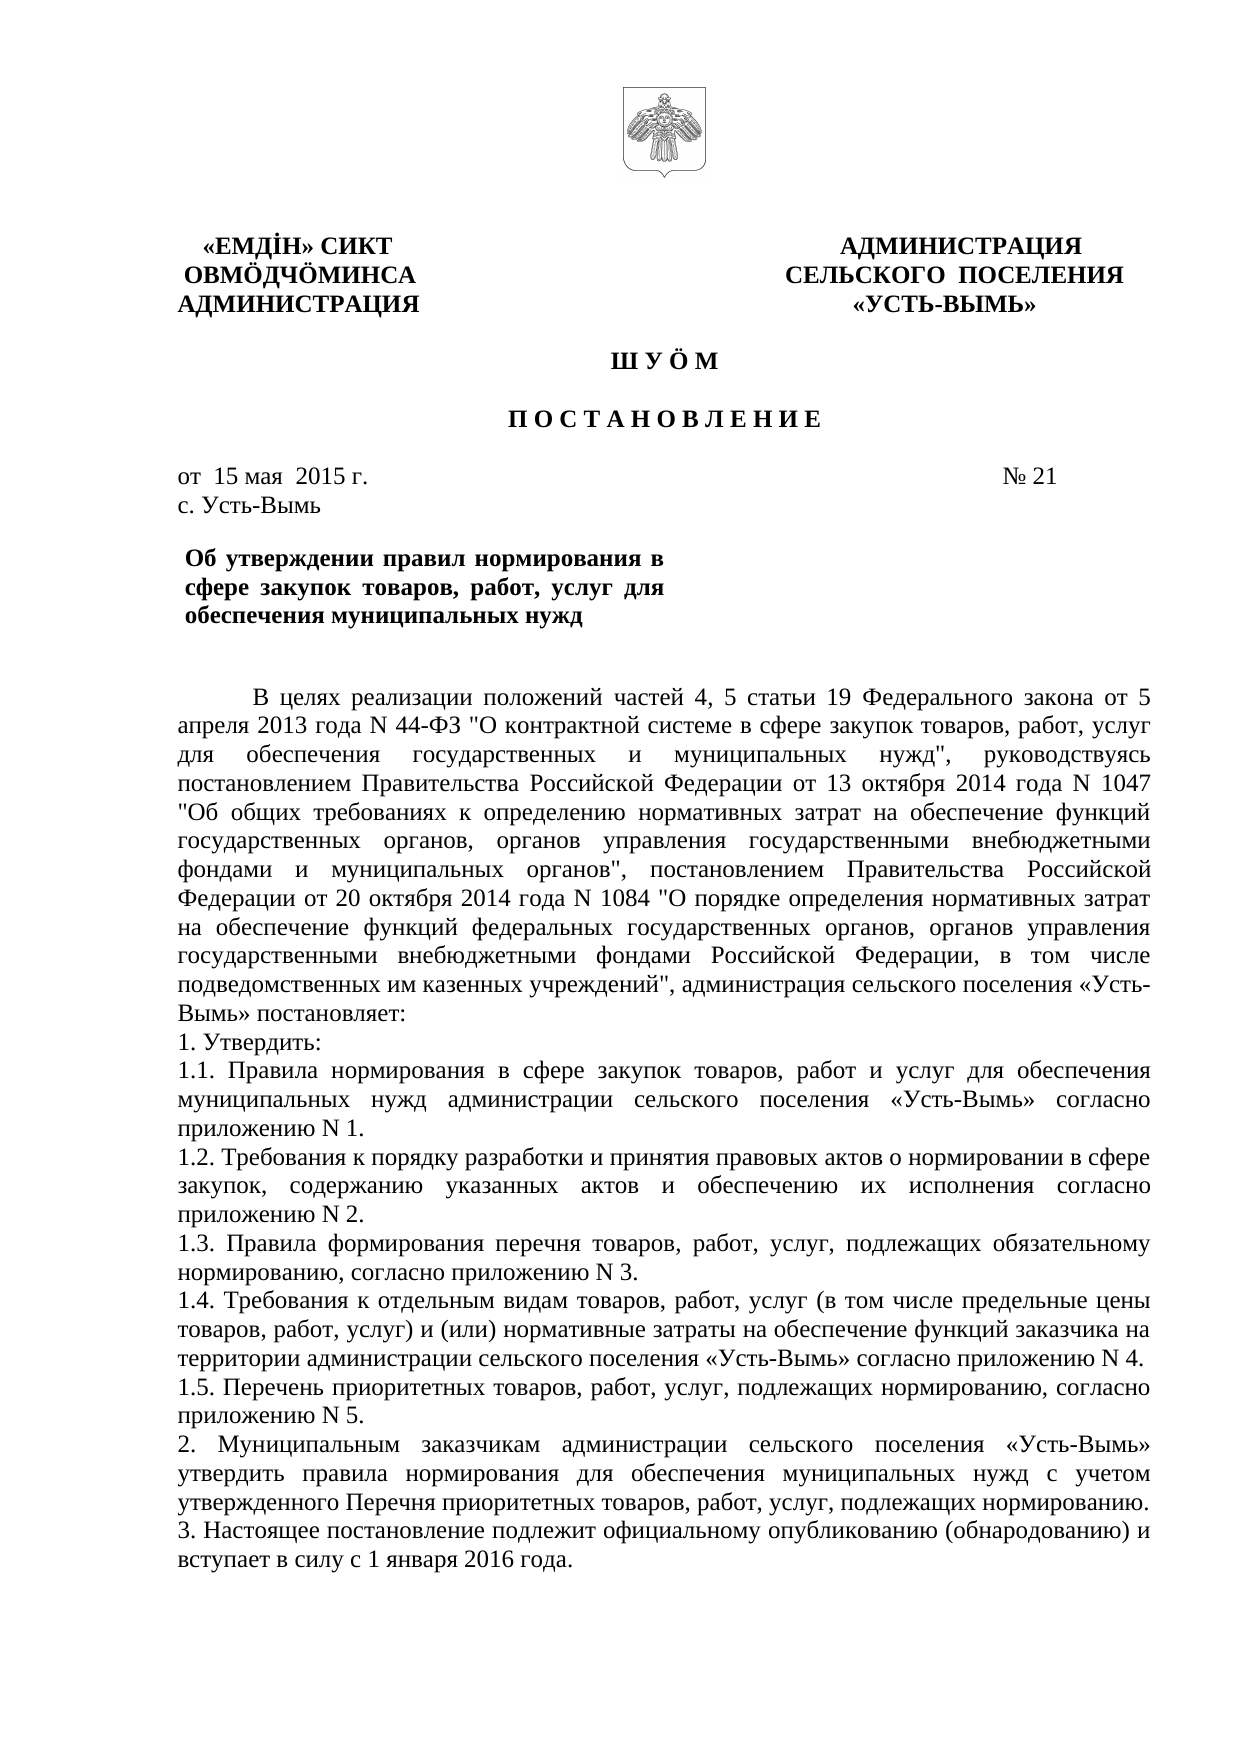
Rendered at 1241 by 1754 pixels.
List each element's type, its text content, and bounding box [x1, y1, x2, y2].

text 3. Настоящее постановление подлежит официальному опубликованию (обнародованию) и вступает в силу с 1 января 2016 года. [177, 1515, 1152, 1573]
table_header Об утверждении правил нормирования в сфере закупок товаров, работ, услуг для обеспечения муниципальных нужд [177, 543, 672, 629]
text 1.4. Требования к отдельным видам товаров, работ, услуг (в том числе предельные цены товаров, работ, услуг) и (или) нормативные затраты на обеспечение функций заказчика на территории администрации сельского поселения «Усть-Вымь» согласно приложению N 4. [177, 1285, 1152, 1372]
text П О С Т А Н О В Л Е Н И Е [177, 404, 1152, 433]
text В целях реализации положений частей 4, 5 статьи 19 Федерального закона от 5 апреля 2013 года N 44-ФЗ "О контрактной системе в сфере закупок товаров, работ, услуг для обеспечения государственных и муниципальных нужд", руководствуясь постановлением Правительства Российской Федерации от 13 октября 2014 года N 1047 "Об общих требованиях к определению нормативных затрат на обеспечение функций государственных органов, органов управления государственными внебюджетными фондами и муниципальных органов", постановлением Правительства Российской Федерации от 20 октября 2014 года N 1084 "О порядке определения нормативных затрат на обеспечение функций федеральных государственных органов, органов управления государственными внебюджетными фондами Российской Федерации, в том числе подведомственных им казенных учреждений", администрация сельского поселения «Усть-Вымь» постановляет: [177, 682, 1152, 1027]
text 1.1. Правила нормирования в сфере закупок товаров, работ и услуг для обеспечения муниципальных нужд администрации сельского поселения «Усть-Вымь» согласно приложению N 1. [177, 1055, 1152, 1142]
text 1. Утвердить: [177, 1027, 1152, 1055]
text Ш У Ö М [177, 346, 1152, 375]
text ОВМÖДЧÖМИНСА СЕЛЬСКОГО ПОСЕЛЕНИЯ АДМИНИСТРАЦИЯ «УСТЬ-ВЫМЬ» [177, 260, 1148, 318]
text «ЕМДİН» СИКТ АДМИНИСТРАЦИЯ [177, 231, 1148, 260]
text 1.5. Перечень приоритетных товаров, работ, услуг, подлежащих нормированию, согласно приложению N 5. [177, 1372, 1152, 1429]
text 1.2. Требования к порядку разработки и принятия правовых актов о нормировании в сфере закупок, содержанию указанных актов и обеспечению их исполнения согласно приложению N 2. [177, 1142, 1152, 1228]
text 1.3. Правила формирования перечня товаров, работ, услуг, подлежащих обязательному нормированию, согласно приложению N 3. [177, 1228, 1152, 1285]
text 2. Муниципальным заказчикам администрации сельского поселения «Усть-Вымь» утвердить правила нормирования для обеспечения муниципальных нужд с учетом утвержденного Перечня приоритетных товаров, работ, услуг, подлежащих нормированию. [177, 1429, 1152, 1515]
text от 15 мая . № 21 [177, 461, 1152, 490]
text с. Усть-Вымь [177, 490, 1152, 519]
